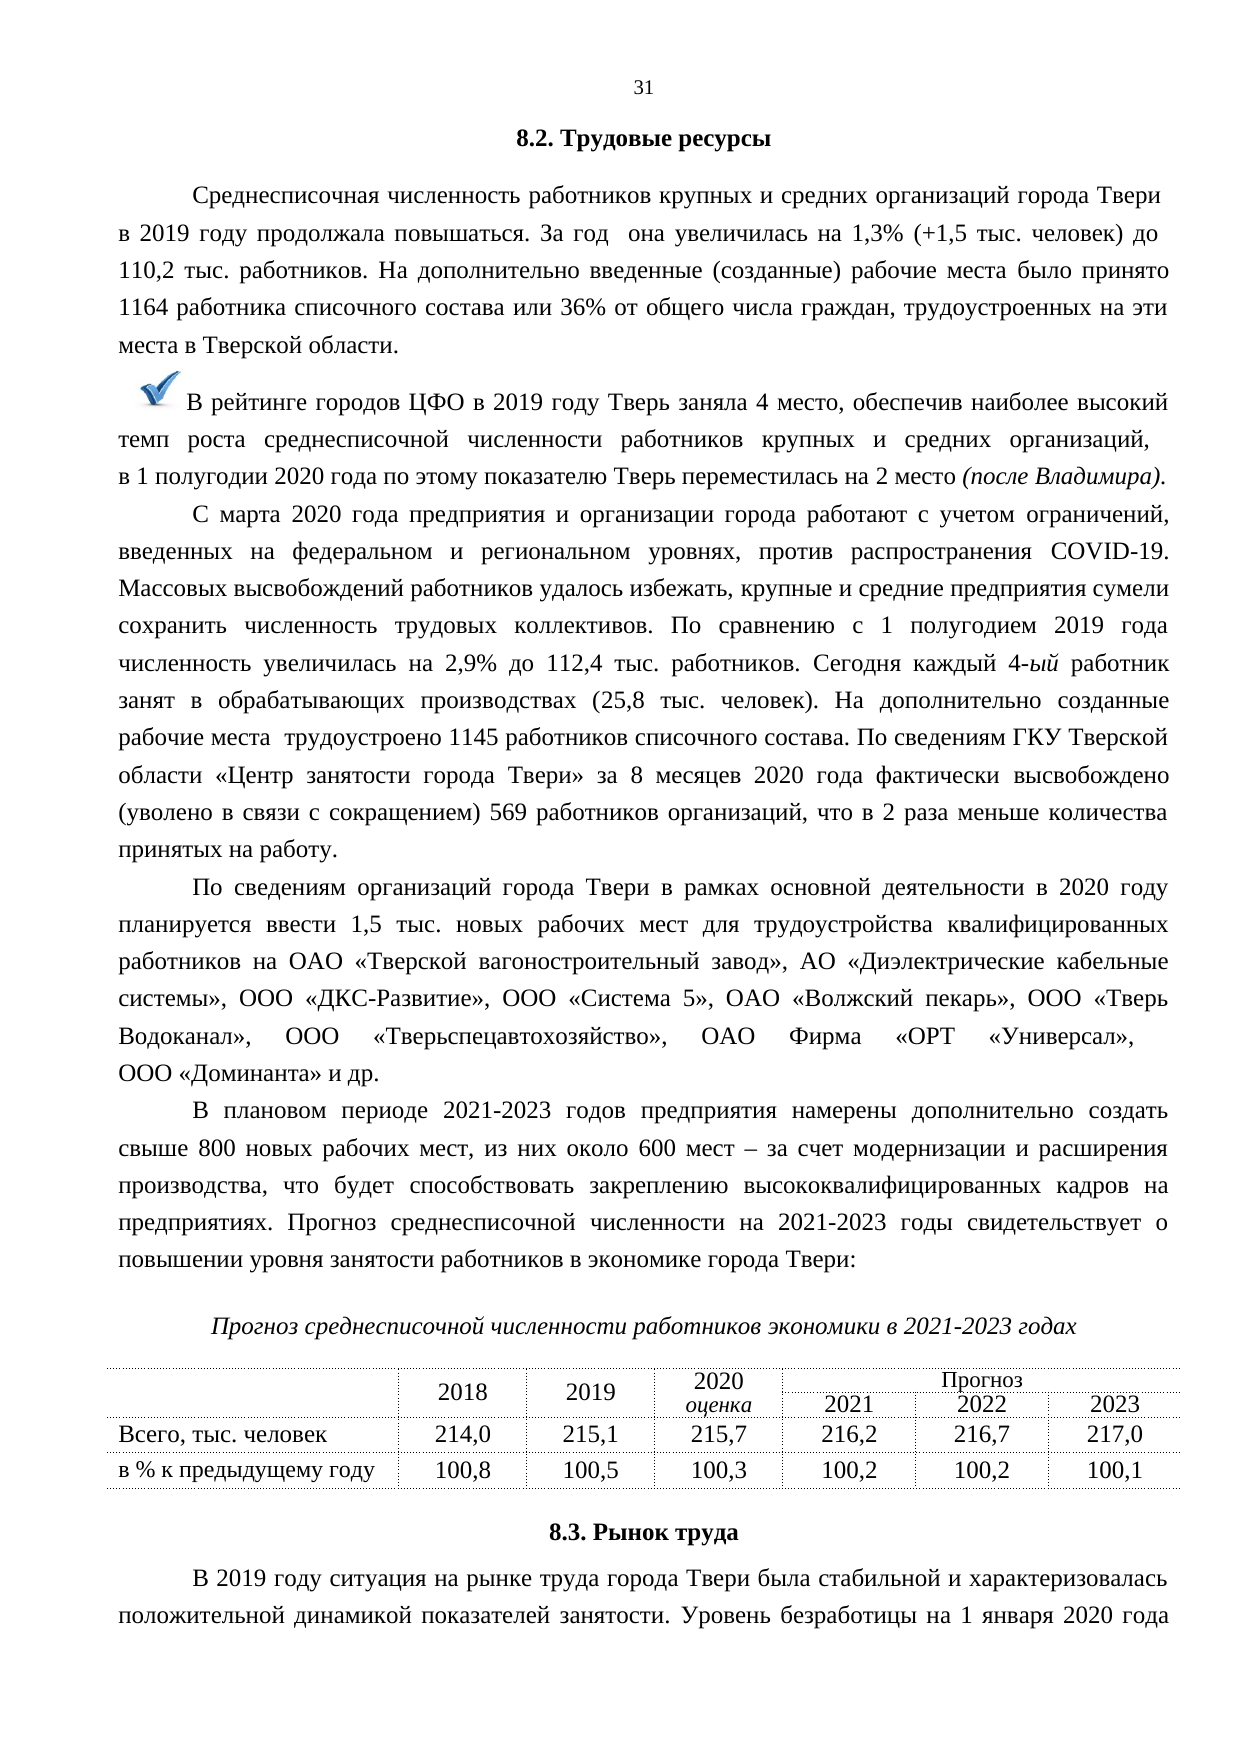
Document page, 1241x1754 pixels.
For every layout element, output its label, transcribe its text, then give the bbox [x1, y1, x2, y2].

table_cell 100,8 [399, 1452, 527, 1487]
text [118, 1563, 1169, 1629]
table_cell 216,2 [783, 1417, 915, 1452]
table_cell 2022 [915, 1392, 1048, 1417]
table_cell 100,5 [527, 1452, 654, 1487]
table_cell 100,2 [783, 1452, 915, 1487]
table_header 2019 [527, 1368, 654, 1417]
table_header 2020 оценка [655, 1368, 783, 1417]
table_cell в % к предыдущему году [107, 1452, 399, 1487]
text В плановом периоде 2021-2023 годов предприятия намерены дополнительно создать свыше 800 новых рабочих мест, из них около 600 мест – за счет модернизации и расширения производства, что будет способствовать закреплению высококвалифицированных кадров на предприятиях. Прогноз среднесписочной численности на 2021-2023 годы свидетельствует о повышении уровня занятости работников в экономике города Твери: [118, 1095, 1169, 1273]
table_cell 100,2 [915, 1452, 1048, 1487]
text В рейтинге городов ЦФО в 2019 году Тверь заняла 4 место, обеспечив наиболее высокий темп роста среднесписочной численности работников крупных и средних организаций, в 1 полугодии 2020 года по этому показателю Тверь переместилась на 2 место (после Владимира). [118, 367, 1169, 490]
picture [132, 367, 187, 411]
table_cell Всего, тыс. человек [107, 1417, 399, 1452]
text По сведениям организаций города Твери в рамках основной деятельности в 2020 году планируется ввести 1,5 тыс. новых рабочих мест для трудоустройства квалифицированных работников на ОАО «Тверской вагоностроительный завод», АО «Диэлектрические кабельные системы», ООО «ДКС-Развитие», ООО «Система 5», ОАО «Волжский пекарь», ООО «Тверь Водоканал», ООО «Тверьспецавтохозяйство», ОАО Фирма «ОРТ «Универсал», ООО «Доминанта» и др. [118, 872, 1169, 1087]
table_cell 215,1 [527, 1417, 654, 1452]
text С марта 2020 года предприятия и организации города работают с учетом ограничений, введенных на федеральном и региональном уровнях, против распространения COVID-19. Массовых высвобождений работников удалось избежать, крупные и средние предприятия сумели сохранить численность трудовых коллективов. По сравнению с 1 полугодием 2019 года численность увеличилась на 2,9% до 112,4 тыс. работников. Сегодня каждый 4-ый работник занят в обрабатывающих производствах (25,8 тыс. человек). На дополнительно созданные рабочие места трудоустроено 1145 работников списочного состава. По сведениям ГКУ Тверской области «Центр занятости города Твери» за 8 месяцев 2020 года фактически высвобождено (уволено в связи с сокращением) 569 работников организаций, что в 2 раза меньше количества принятых на работу. [118, 499, 1169, 863]
text Среднесписочная численность работников крупных и средних организаций города Твери в 2019 году продолжала повышаться. За год она увеличилась на 1,3% (+1,5 тыс. человек) до 110,2 тыс. работников. На дополнительно введенные (созданные) рабочие места было принято 1164 работника списочного состава или 36% от общего числа граждан, трудоустроенных на эти места в Тверской области. [118, 181, 1169, 358]
text 8.3. Рынок труда [118, 1517, 1169, 1546]
table_cell 217,0 [1048, 1417, 1181, 1452]
table_cell 100,1 [1048, 1452, 1181, 1487]
table_header [107, 1368, 399, 1417]
table_cell 100,3 [655, 1452, 783, 1487]
table_cell 216,7 [915, 1417, 1048, 1452]
table_header 2018 [399, 1368, 527, 1417]
text Прогноз среднесписочной численности работников экономики в 2021-2023 годах [118, 1311, 1169, 1339]
table_cell 2021 [783, 1392, 915, 1417]
table_header Прогноз [783, 1368, 1181, 1392]
table_cell 2023 [1048, 1392, 1181, 1417]
text 8.2. Трудовые ресурсы [118, 123, 1169, 152]
table_cell 215,7 [655, 1417, 783, 1452]
table_cell 214,0 [399, 1417, 527, 1452]
